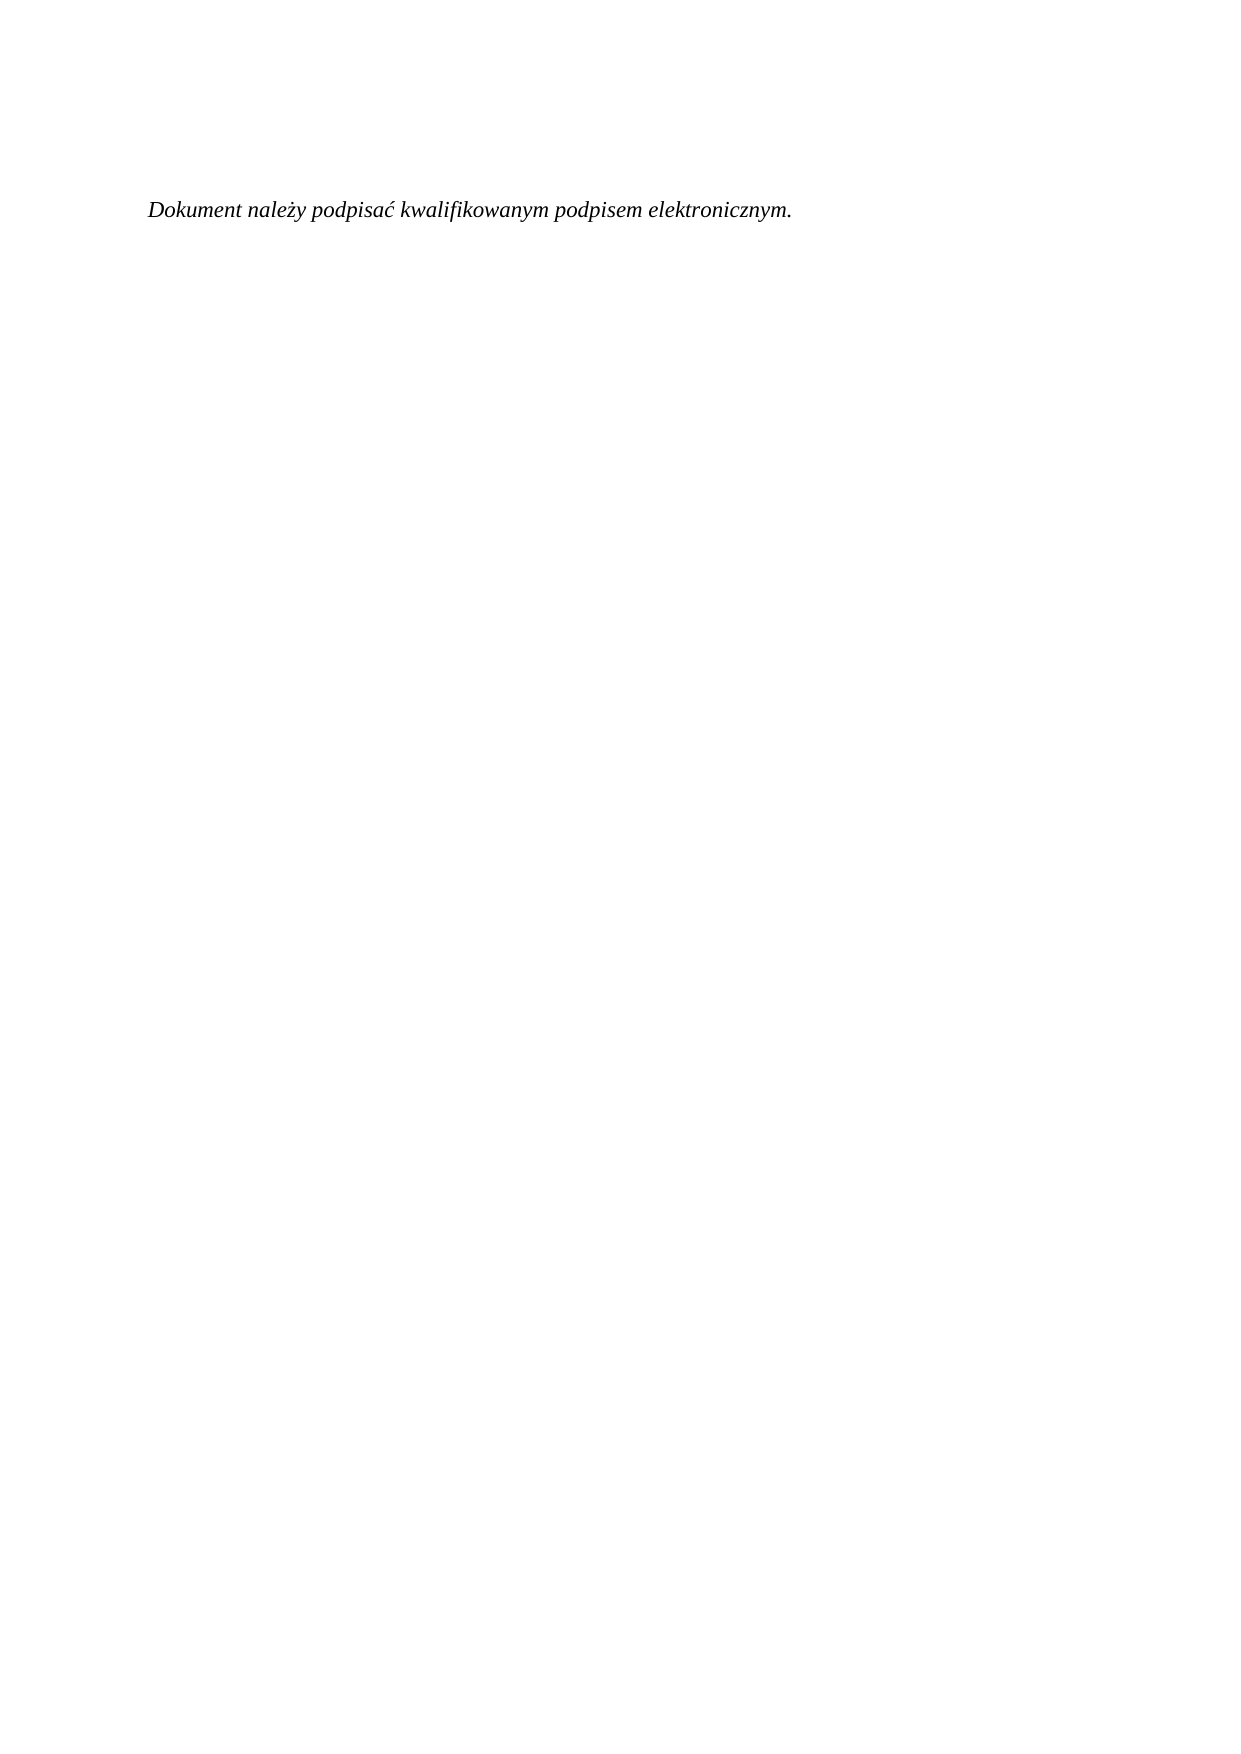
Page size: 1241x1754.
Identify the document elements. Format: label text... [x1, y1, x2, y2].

text Dokument należy podpisać kwalifikowanym podpisem elektronicznym. [148, 196, 1093, 223]
